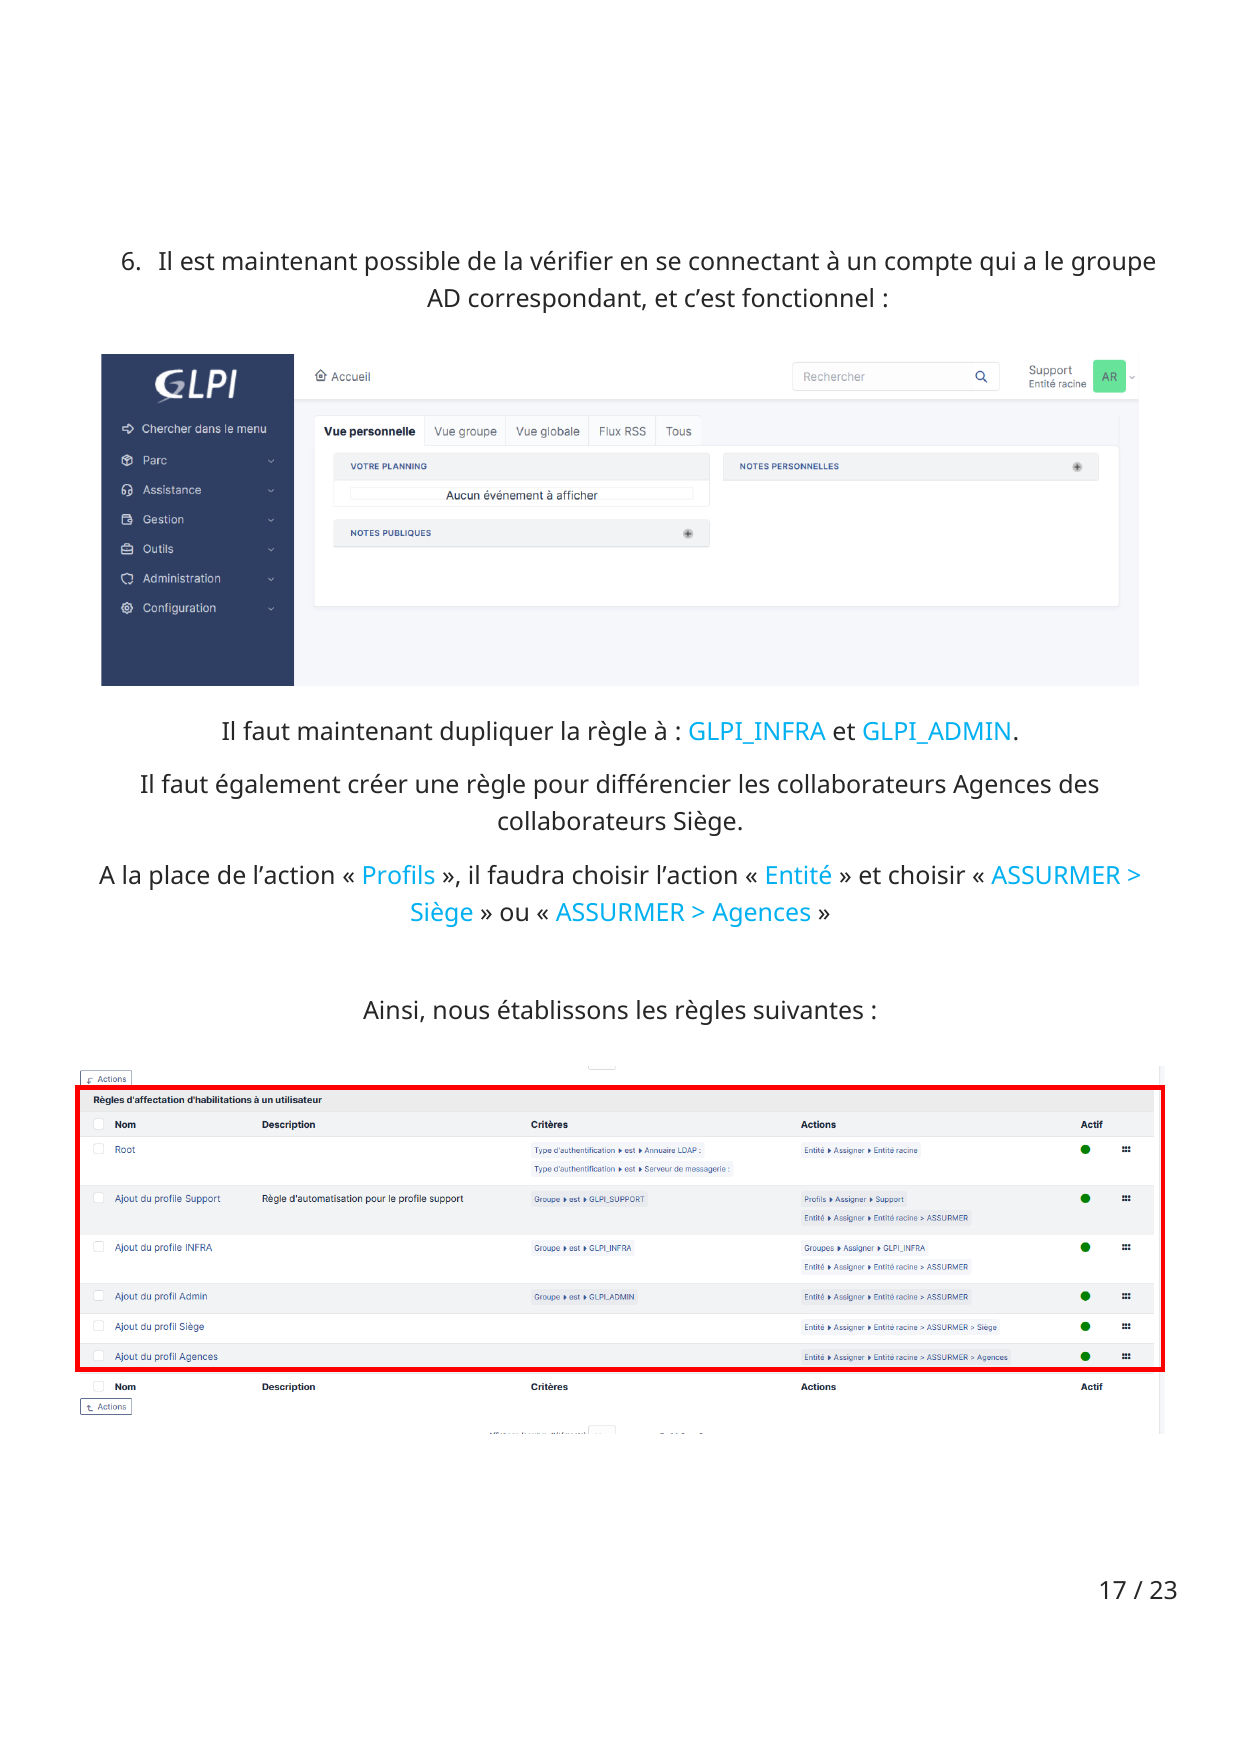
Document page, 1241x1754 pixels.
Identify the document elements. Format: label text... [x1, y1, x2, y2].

list Ainsi, nous établissons les règles suivantes : [75, 993, 1165, 1027]
picture [75, 1372, 1165, 1434]
picture [75, 1066, 1165, 1085]
picture [80, 1090, 1161, 1367]
text Il faut maintenant dupliquer la règle à : GLPI_INFRA et GLPI_ADMIN. [75, 714, 1165, 748]
text Il faut également créer une règle pour différencier les collaborateurs Agences des collaborateurs Siège. [75, 767, 1165, 838]
text A la place de l’action « Profils », il faudra choisir l’action « Entité » et choisir « ASSURMER > Siège » ou « ASSURMER > Agences » [75, 857, 1165, 928]
list Il est maintenant possible de la vérifier en se connectant à un compte qui a le groupe AD correspondant, et c’est fonctionnel : [112, 244, 1165, 314]
